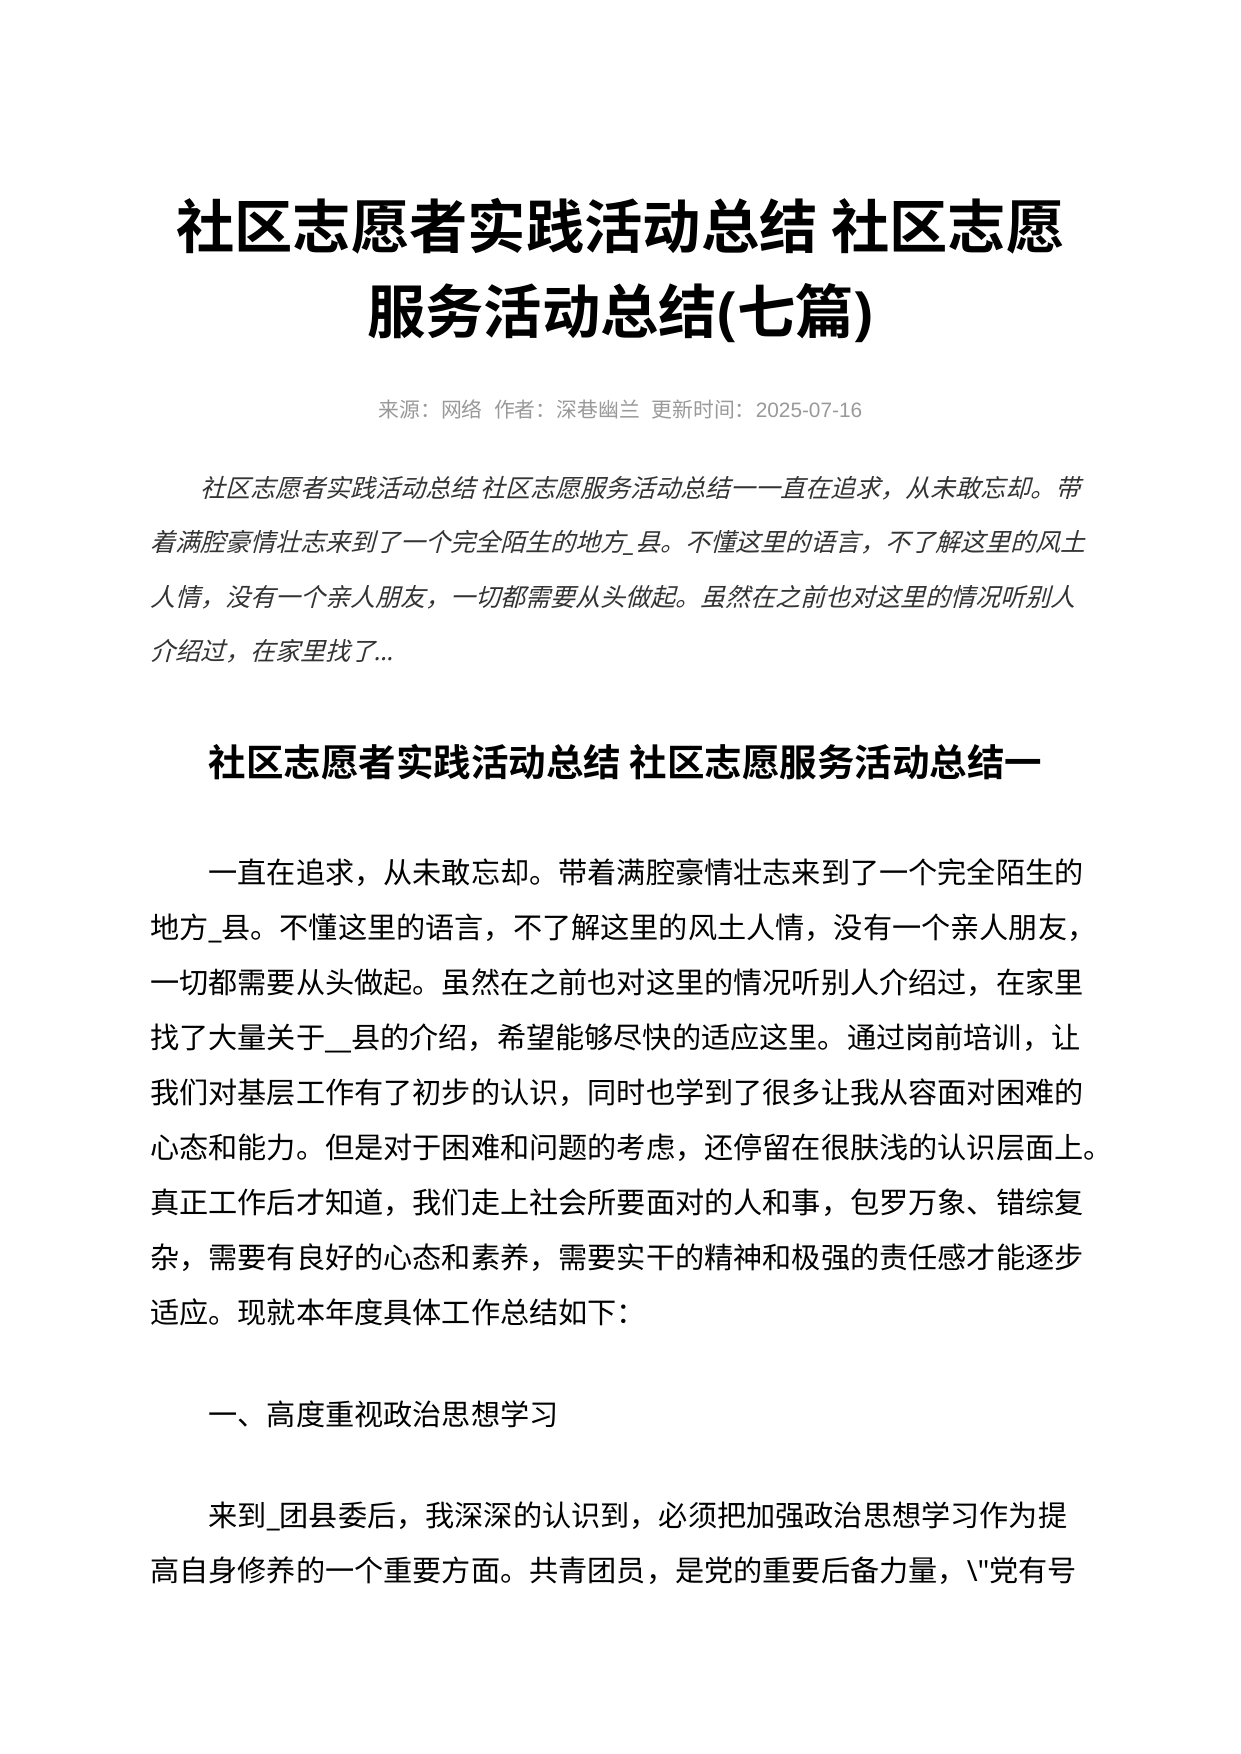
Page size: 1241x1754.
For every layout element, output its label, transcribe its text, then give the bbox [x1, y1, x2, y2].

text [150, 1493, 1090, 1590]
text 一、高度重视政治思想学习 [150, 1391, 1090, 1433]
text 来源：网络 作者：深巷幽兰 更新时间：2025-07-16 [150, 397, 1090, 421]
text 社区志愿者实践活动总结 社区志愿服务活动总结一一直在追求，从未敢忘却。带着满腔豪情壮志来到了一个完全陌生的地方_县。不懂这里的语言，不了解这里的风土人情，没有一个亲人朋友，一切都需要从头做起。虽然在之前也对这里的情况听别人介绍过，在家里找了... [150, 468, 1090, 668]
subtitle 社区志愿者实践活动总结 社区志愿服务活动总结(七篇) [150, 181, 1090, 351]
text 一直在追求，从未敢忘却。带着满腔豪情壮志来到了一个完全陌生的地方_县。不懂这里的语言，不了解这里的风土人情，没有一个亲人朋友，一切都需要从头做起。虽然在之前也对这里的情况听别人介绍过，在家里找了大量关于__县的介绍，希望能够尽快的适应这里。通过岗前培训，让我们对基层工作有了初步的认识，同时也学到了很多让我从容面对困难的心态和能力。但是对于困难和问题的考虑，还停留在很肤浅的认识层面上。真正工作后才知道，我们走上社会所要面对的人和事，包罗万象、错综复杂，需要有良好的心态和素养，需要实干的精神和极强的责任感才能逐步适应。现就本年度具体工作总结如下： [150, 850, 1090, 1332]
text 社区志愿者实践活动总结 社区志愿服务活动总结一 [150, 733, 1090, 787]
